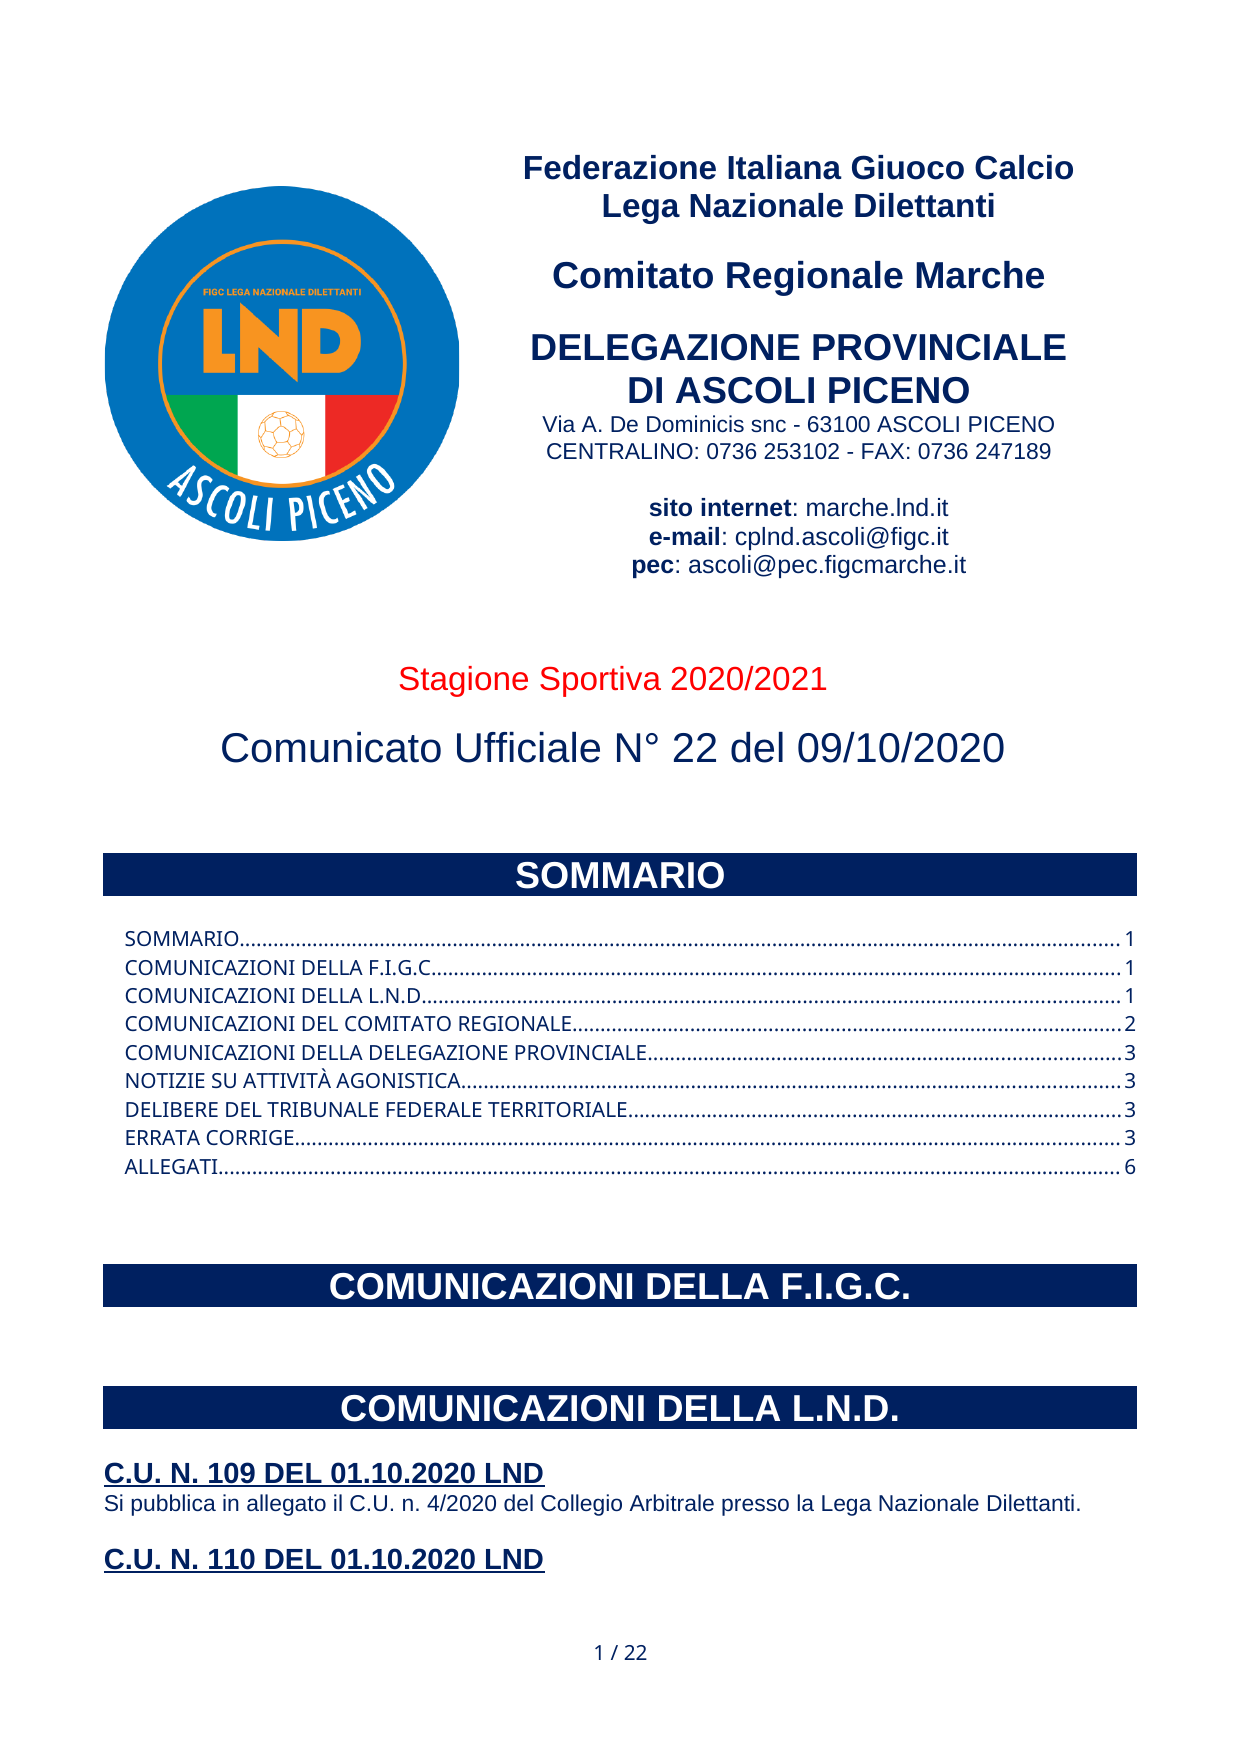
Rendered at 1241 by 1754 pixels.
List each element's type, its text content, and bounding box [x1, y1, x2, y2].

table_header [96, 148, 468, 579]
text C.U. N. 110 DEL 01.10.2020 LND [103, 1542, 1137, 1576]
text ALLEGATI 6 [124, 1152, 1137, 1180]
picture [104, 186, 460, 541]
text SOMMARIO 1 [124, 924, 1137, 953]
text COMUNICAZIONI DELLA F.I.G.C. [103, 1264, 1137, 1307]
text COMUNICAZIONI DELLA F.I.G.C. 1 [124, 953, 1137, 981]
table_header Federazione Italiana Giuoco Calcio Lega Nazionale Dilettanti Comitato Regionale Marche DELEGAZIONE PROVINCIALE DI ASCOLI PICENO Via A. De Dominicis snc - 63100 ASCOLI PICENO CENTRALINO: 0736 253102 - FAX: 0736 247189 sito internet: marche.lnd.it e-mail: cplnd.ascoli@figc.it pec: ascoli@pec.figcmarche.it [468, 148, 1129, 579]
text SOMMARIO [103, 853, 1137, 896]
text C.U. N. 109 DEL 01.10.2020 LND [103, 1456, 1137, 1489]
text ERRATA CORRIGE 3 [124, 1123, 1137, 1152]
text Si pubblica in allegato il C.U. n. 4/2020 del Collegio Arbitrale presso la Lega Nazionale Dilettanti. [103, 1489, 1137, 1516]
text DELIBERE DEL TRIBUNALE FEDERALE TERRITORIALE 3 [124, 1095, 1137, 1123]
text COMUNICAZIONI DELLA DELEGAZIONE PROVINCIALE 3 [124, 1038, 1137, 1066]
text COMUNICAZIONI DELLA L.N.D. 1 [124, 981, 1137, 1009]
text COMUNICAZIONI DEL COMITATO REGIONALE 2 [124, 1009, 1137, 1038]
text NOTIZIE SU ATTIVITÀ AGONISTICA 3 [124, 1066, 1137, 1095]
table_header Stagione Sportiva 2020/2021 Comunicato Ufficiale N° 22 del 09/10/2020 [96, 659, 1129, 771]
text COMUNICAZIONI DELLA L.N.D. [103, 1386, 1137, 1429]
